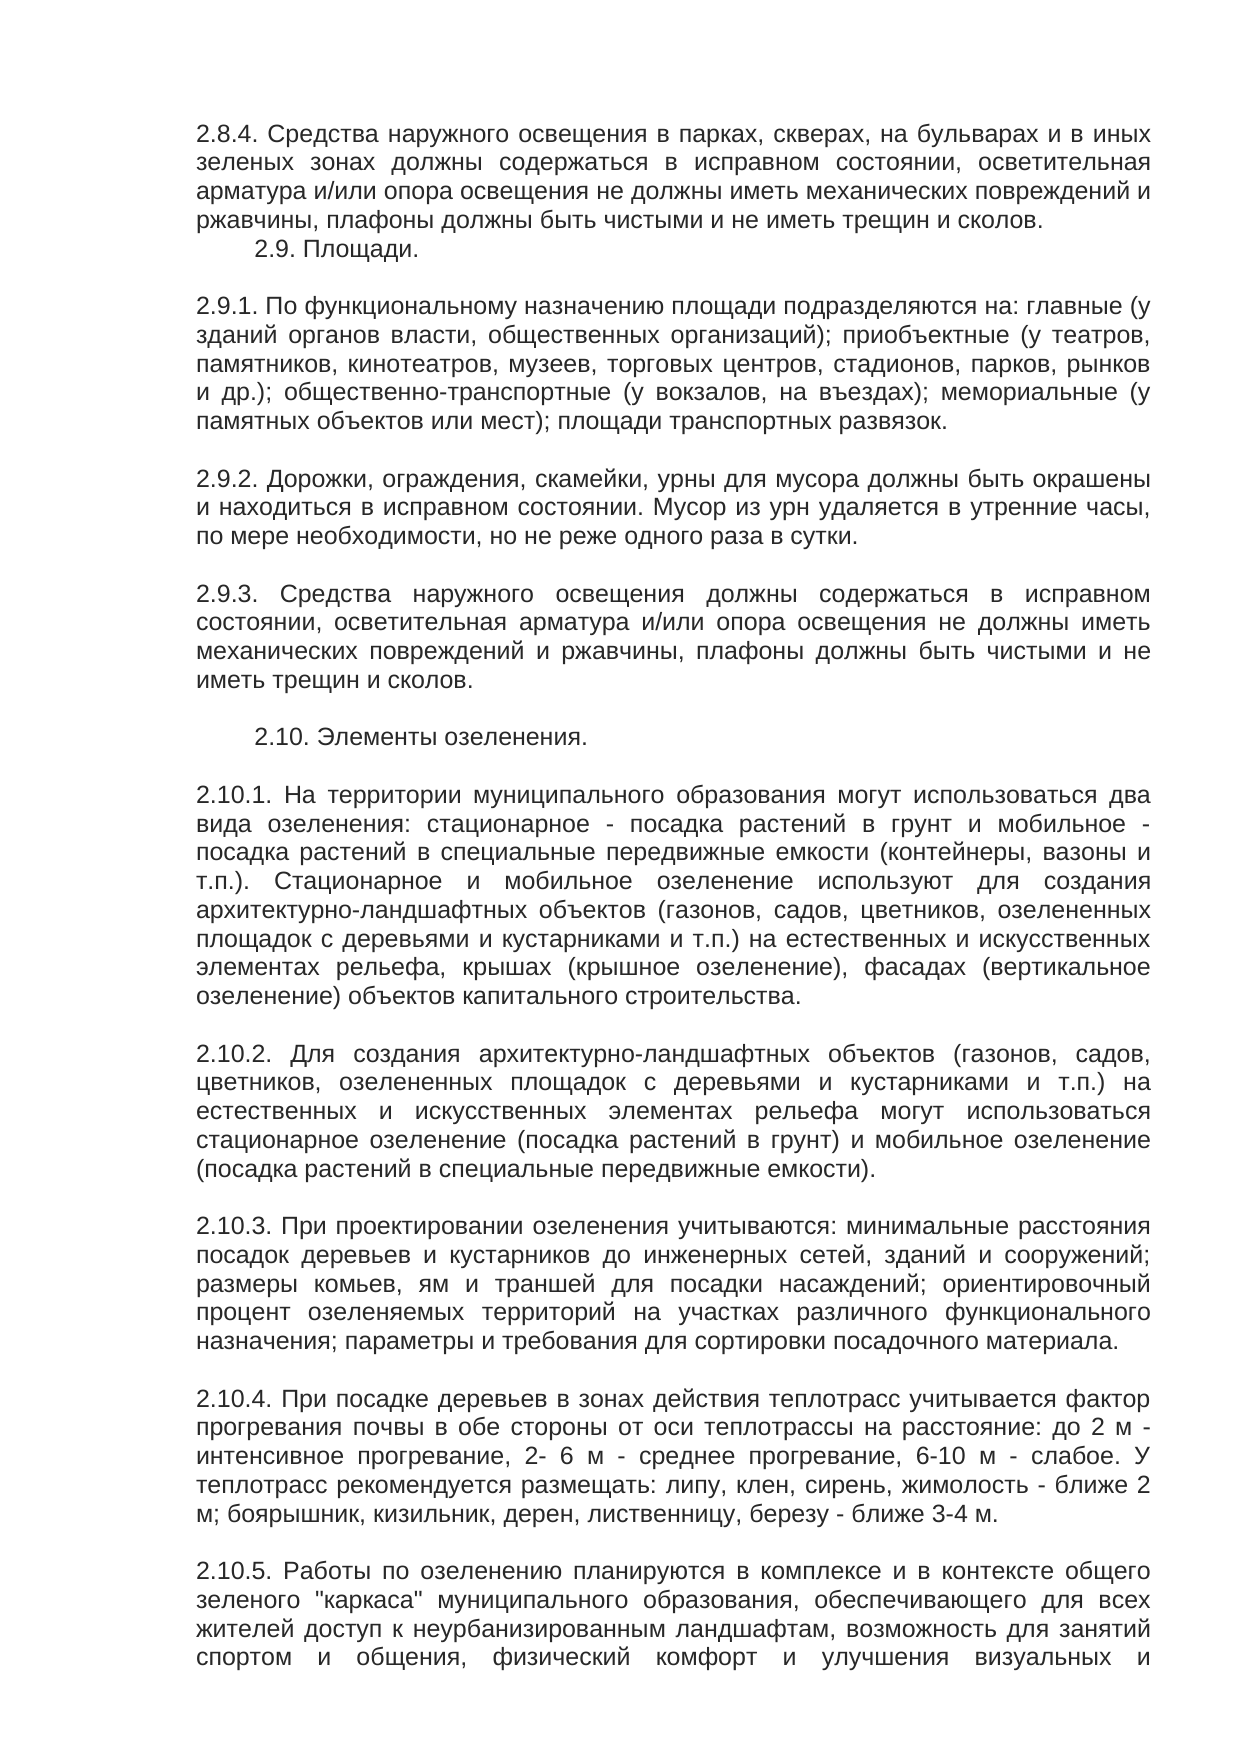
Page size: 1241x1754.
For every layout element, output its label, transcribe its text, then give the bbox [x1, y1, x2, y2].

text 2.10.2. Для создания архитектурно-ландшафтных объектов (газонов, садов, цветников, озелененных площадок с деревьями и кустарниками и т.п.) на естественных и искусственных элементах рельефа могут использоваться стационарное озеленение (посадка растений в грунт) и мобильное озеленение (посадка растений в специальные передвижные емкости). [196, 1038, 1152, 1182]
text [196, 1556, 1152, 1671]
text 2.9.1. По функциональному назначению площади подразделяются на: главные (у зданий органов власти, общественных организаций); приобъектные (у театров, памятников, кинотеатров, музеев, торговых центров, стадионов, парков, рынков и др.); общественно-транспортные (у вокзалов, на въездах); мемориальные (у памятных объектов или мест); площади транспортных развязок. [196, 291, 1152, 435]
text 2.8.4. Средства наружного освещения в парках, скверах, на бульварах и в иных зеленых зонах должны содержаться в исправном состоянии, осветительная арматура и/или опора освещения не должны иметь механических повреждений и ржавчины, плафоны должны быть чистыми и не иметь трещин и сколов. [196, 118, 1152, 233]
text 2.10. Элементы озеленения. [254, 722, 1152, 751]
text 2.9.2. Дорожки, ограждения, скамейки, урны для мусора должны быть окрашены и находиться в исправном состоянии. Мусор из урн удаляется в утренние часы, по мере необходимости, но не реже одного раза в сутки. [196, 463, 1152, 550]
text 2.10.4. При посадке деревьев в зонах действия теплотрасс учитывается фактор прогревания почвы в обе стороны от оси теплотрассы на расстояние: до - интенсивное прогревание, 2- - среднее прогревание, 6- - слабое. У теплотрасс рекомендуется размещать: липу, клен, сирень, жимолость - ближе ; боярышник, кизильник, дерен, лиственницу, березу - ближе 3-. [196, 1383, 1152, 1527]
text 2.9.3. Средства наружного освещения должны содержаться в исправном состоянии, осветительная арматура и/или опора освещения не должны иметь механических повреждений и ржавчины, плафоны должны быть чистыми и не иметь трещин и сколов. [196, 578, 1152, 693]
text 2.9. Площади. [254, 233, 1152, 262]
text 2.10.1. На территории муниципального образования могут использоваться два вида озеленения: стационарное - посадка растений в грунт и мобильное - посадка растений в специальные передвижные емкости (контейнеры, вазоны и т.п.). Стационарное и мобильное озеленение используют для создания архитектурно-ландшафтных объектов (газонов, садов, цветников, озелененных площадок с деревьями и кустарниками и т.п.) на естественных и искусственных элементах рельефа, крышах (крышное озеленение), фасадах (вертикальное озеленение) объектов капитального строительства. [196, 780, 1152, 1010]
text 2.10.3. При проектировании озеленения учитываются: минимальные расстояния посадок деревьев и кустарников до инженерных сетей, зданий и сооружений; размеры комьев, ям и траншей для посадки насаждений; ориентировочный процент озеленяемых территорий на участках различного функционального назначения; параметры и требования для сортировки посадочного материала. [196, 1211, 1152, 1355]
